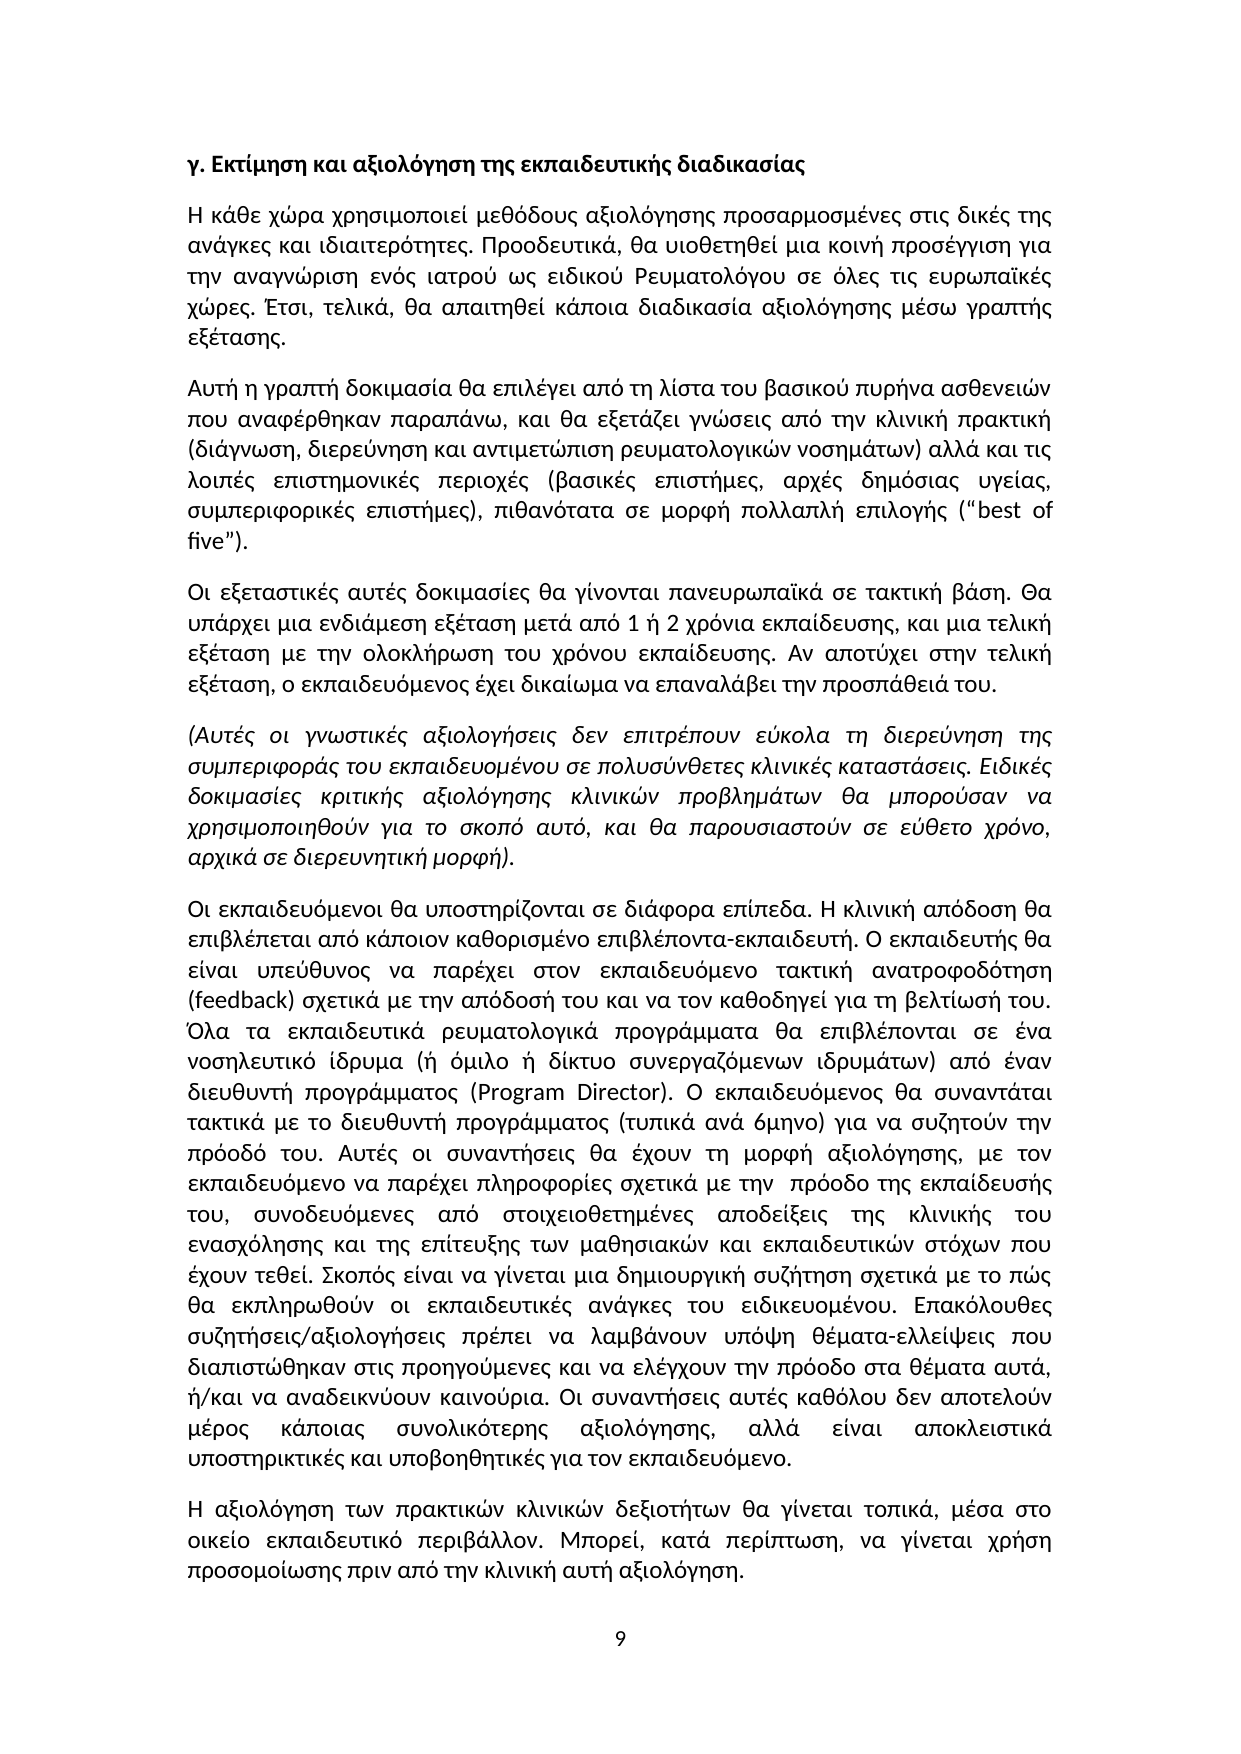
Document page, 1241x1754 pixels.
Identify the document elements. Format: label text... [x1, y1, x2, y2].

text Η κάθε χώρα χρησιμοποιεί μεθόδους αξιολόγησης προσαρμοσμένες στις δικές της ανάγκες και ιδιαιτερότητες. Προοδευτικά, θα υιοθετηθεί μια κοινή προσέγγιση για την αναγνώριση ενός ιατρού ως ειδικού Ρευματολόγου σε όλες τις ευρωπαϊκές χώρες. Έτσι, τελικά, θα απαιτηθεί κάποια διαδικασία αξιολόγησης μέσω γραπτής εξέτασης. [187, 199, 1053, 352]
text Η αξιολόγηση των πρακτικών κλινικών δεξιοτήτων θα γίνεται τοπικά, μέσα στο οικείο εκπαιδευτικό περιβάλλον. Μπορεί, κατά περίπτωση, να γίνεται χρήση προσομοίωσης πριν από την κλινική αυτή αξιολόγηση. [187, 1493, 1053, 1585]
text Οι εκπαιδευόμενοι θα υποστηρίζονται σε διάφορα επίπεδα. Η κλινική απόδοση θα επιβλέπεται από κάποιον καθορισμένο επιβλέποντα-εκπαιδευτή. Ο εκπαιδευτής θα είναι υπεύθυνος να παρέχει στον εκπαιδευόμενο τακτική ανατροφοδότηση (feedback) σχετικά με την απόδοσή του και να τον καθοδηγεί για τη βελτίωσή του. Όλα τα εκπαιδευτικά ρευματολογικά προγράμματα θα επιβλέπονται σε ένα νοσηλευτικό ίδρυμα (ή όμιλο ή δίκτυο συνεργαζόμενων ιδρυμάτων) από έναν διευθυντή προγράμματος (Program Director). O εκπαιδευόμενος θα συναντάται τακτικά με το διευθυντή προγράμματος (τυπικά ανά 6μηνο) για να συζητούν την πρόοδό του. Αυτές οι συναντήσεις θα έχουν τη μορφή αξιολόγησης, με τον εκπαιδευόμενο να παρέχει πληροφορίες σχετικά με την πρόοδο της εκπαίδευσής του, συνοδευόμενες από στοιχειοθετημένες αποδείξεις της κλινικής του ενασχόλησης και της επίτευξης των μαθησιακών και εκπαιδευτικών στόχων που έχουν τεθεί. Σκοπός είναι να γίνεται μια δημιουργική συζήτηση σχετικά με το πώς θα εκπληρωθούν οι εκπαιδευτικές ανάγκες του ειδικευομένου. Επακόλουθες συζητήσεις/αξιολογήσεις πρέπει να λαμβάνουν υπόψη θέματα-ελλείψεις που διαπιστώθηκαν στις προηγούμενες και να ελέγχουν την πρόοδο στα θέματα αυτά, ή/και να αναδεικνύουν καινούρια. Οι συναντήσεις αυτές καθόλου δεν αποτελούν μέρος κάποιας συνολικότερης αξιολόγησης, αλλά είναι αποκλειστικά υποστηρικτικές και υποβοηθητικές για τον εκπαιδευόμενο. [187, 893, 1053, 1473]
text Αυτή η γραπτή δοκιμασία θα επιλέγει από τη λίστα του βασικού πυρήνα ασθενειών που αναφέρθηκαν παραπάνω, και θα εξετάζει γνώσεις από την κλινική πρακτική (διάγνωση, διερεύνηση και αντιμετώπιση ρευματολογικών νοσημάτων) αλλά και τις λοιπές επιστημονικές περιοχές (βασικές επιστήμες, αρχές δημόσιας υγείας, συμπεριφορικές επιστήμες), πιθανότατα σε μορφή πολλαπλή επιλογής (“best of five”). [187, 372, 1053, 556]
text Οι εξεταστικές αυτές δοκιμασίες θα γίνονται πανευρωπαϊκά σε τακτική βάση. Θα υπάρχει μια ενδιάμεση εξέταση μετά από 1 ή 2 χρόνια εκπαίδευσης, και μια τελική εξέταση με την ολοκλήρωση του χρόνου εκπαίδευσης. Αν αποτύχει στην τελική εξέταση, ο εκπαιδευόμενος έχει δικαίωμα να επαναλάβει την προσπάθειά του. [187, 576, 1053, 698]
text (Αυτές οι γνωστικές αξιολογήσεις δεν επιτρέπουν εύκολα τη διερεύνηση της συμπεριφοράς του εκπαιδευομένου σε πολυσύνθετες κλινικές καταστάσεις. Ειδικές δοκιμασίες κριτικής αξιολόγησης κλινικών προβλημάτων θα μπορούσαν να χρησιμοποιηθούν για το σκοπό αυτό, και θα παρουσιαστούν σε εύθετο χρόνο, αρχικά σε διερευνητική μορφή). [187, 719, 1053, 872]
text γ. Εκτίμηση και αξιολόγηση της εκπαιδευτικής διαδικασίας [187, 148, 1053, 178]
